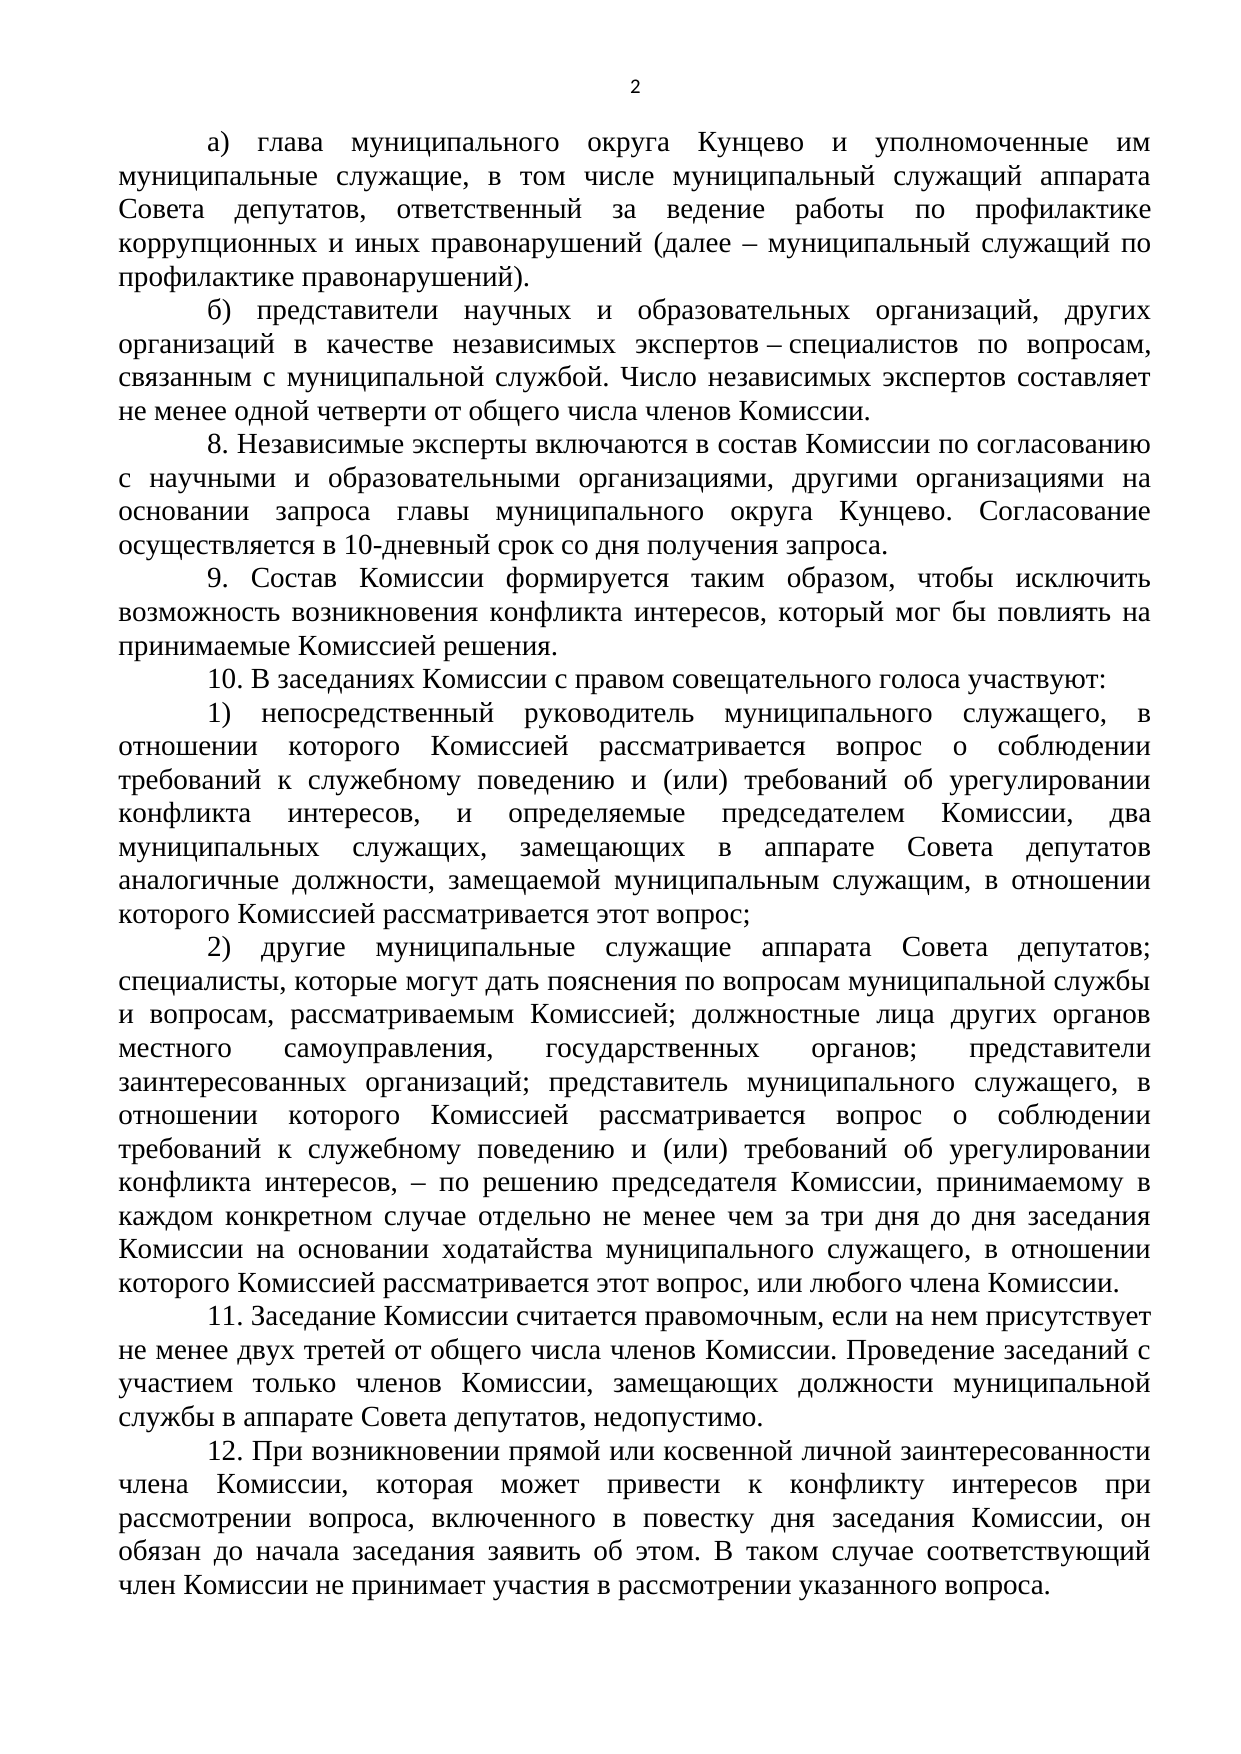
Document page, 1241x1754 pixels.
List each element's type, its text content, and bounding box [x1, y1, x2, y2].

text 2) другие муниципальные служащие аппарата Совета депутатов; специалисты, которые могут дать пояснения по вопросам муниципальной службы и вопросам, рассматриваемым Комиссией; должностные лица других органов местного самоуправления, государственных органов; представители заинтересованных организаций; представитель муниципального служащего, в отношении которого Комиссией рассматривается вопрос о соблюдении требований к служебному поведению и (или) требований об урегулировании конфликта интересов, – по решению председателя Комиссии, принимаемому в каждом конкретном случае отдельно не менее чем за три дня до дня заседания Комиссии на основании ходатайства муниципального служащего, в отношении которого Комиссией рассматривается этот вопрос, или любого члена Комиссии. [118, 929, 1152, 1298]
text 11. Заседание Комиссии считается правомочным, если на нем присутствует не менее двух третей от общего числа членов Комиссии. Проведение заседаний с участием только членов Комиссии, замещающих должности муниципальной службы в аппарате Совета депутатов, недопустимо. [118, 1298, 1152, 1433]
text 10. В заседаниях Комиссии с правом совещательного голоса участвуют: [118, 661, 1152, 695]
text а) глава муниципального округа Кунцево и уполномоченные им муниципальные служащие, в том числе муниципальный служащий аппарата Совета депутатов, ответственный за ведение работы по профилактике коррупционных и иных правонарушений (далее – муниципальный служащий по профилактике правонарушений). [118, 124, 1152, 292]
text 8. Независимые эксперты включаются в состав Комиссии по согласованию с научными и образовательными организациями, другими организациями на основании запроса главы муниципального округа Кунцево. Согласование осуществляется в 10-дневный срок со дня получения запроса. [118, 426, 1152, 561]
text 12. При возникновении прямой или косвенной личной заинтересованности члена Комиссии, которая может привести к конфликту интересов при рассмотрении вопроса, включенного в повестку дня заседания Комиссии, он обязан до начала заседания заявить об этом. В таком случае соответствующий член Комиссии не принимает участия в рассмотрении указанного вопроса. [118, 1433, 1152, 1600]
text 1) непосредственный руководитель муниципального служащего, в отношении которого Комиссией рассматривается вопрос о соблюдении требований к служебному поведению и (или) требований об урегулировании конфликта интересов, и определяемые председателем Комиссии, два муниципальных служащих, замещающих в аппарате Совета депутатов аналогичные должности, замещаемой муниципальным служащим, в отношении которого Комиссией рассматривается этот вопрос; [118, 695, 1152, 929]
text б) представители научных и образовательных организаций, других организаций в качестве независимых экспертов – специалистов по вопросам, связанным с муниципальной службой. Число независимых экспертов составляет не менее одной четверти от общего числа членов Комиссии. [118, 292, 1152, 426]
text 9. Состав Комиссии формируется таким образом, чтобы исключить возможность возникновения конфликта интересов, который мог бы повлиять на принимаемые Комиссией решения. [118, 561, 1152, 661]
